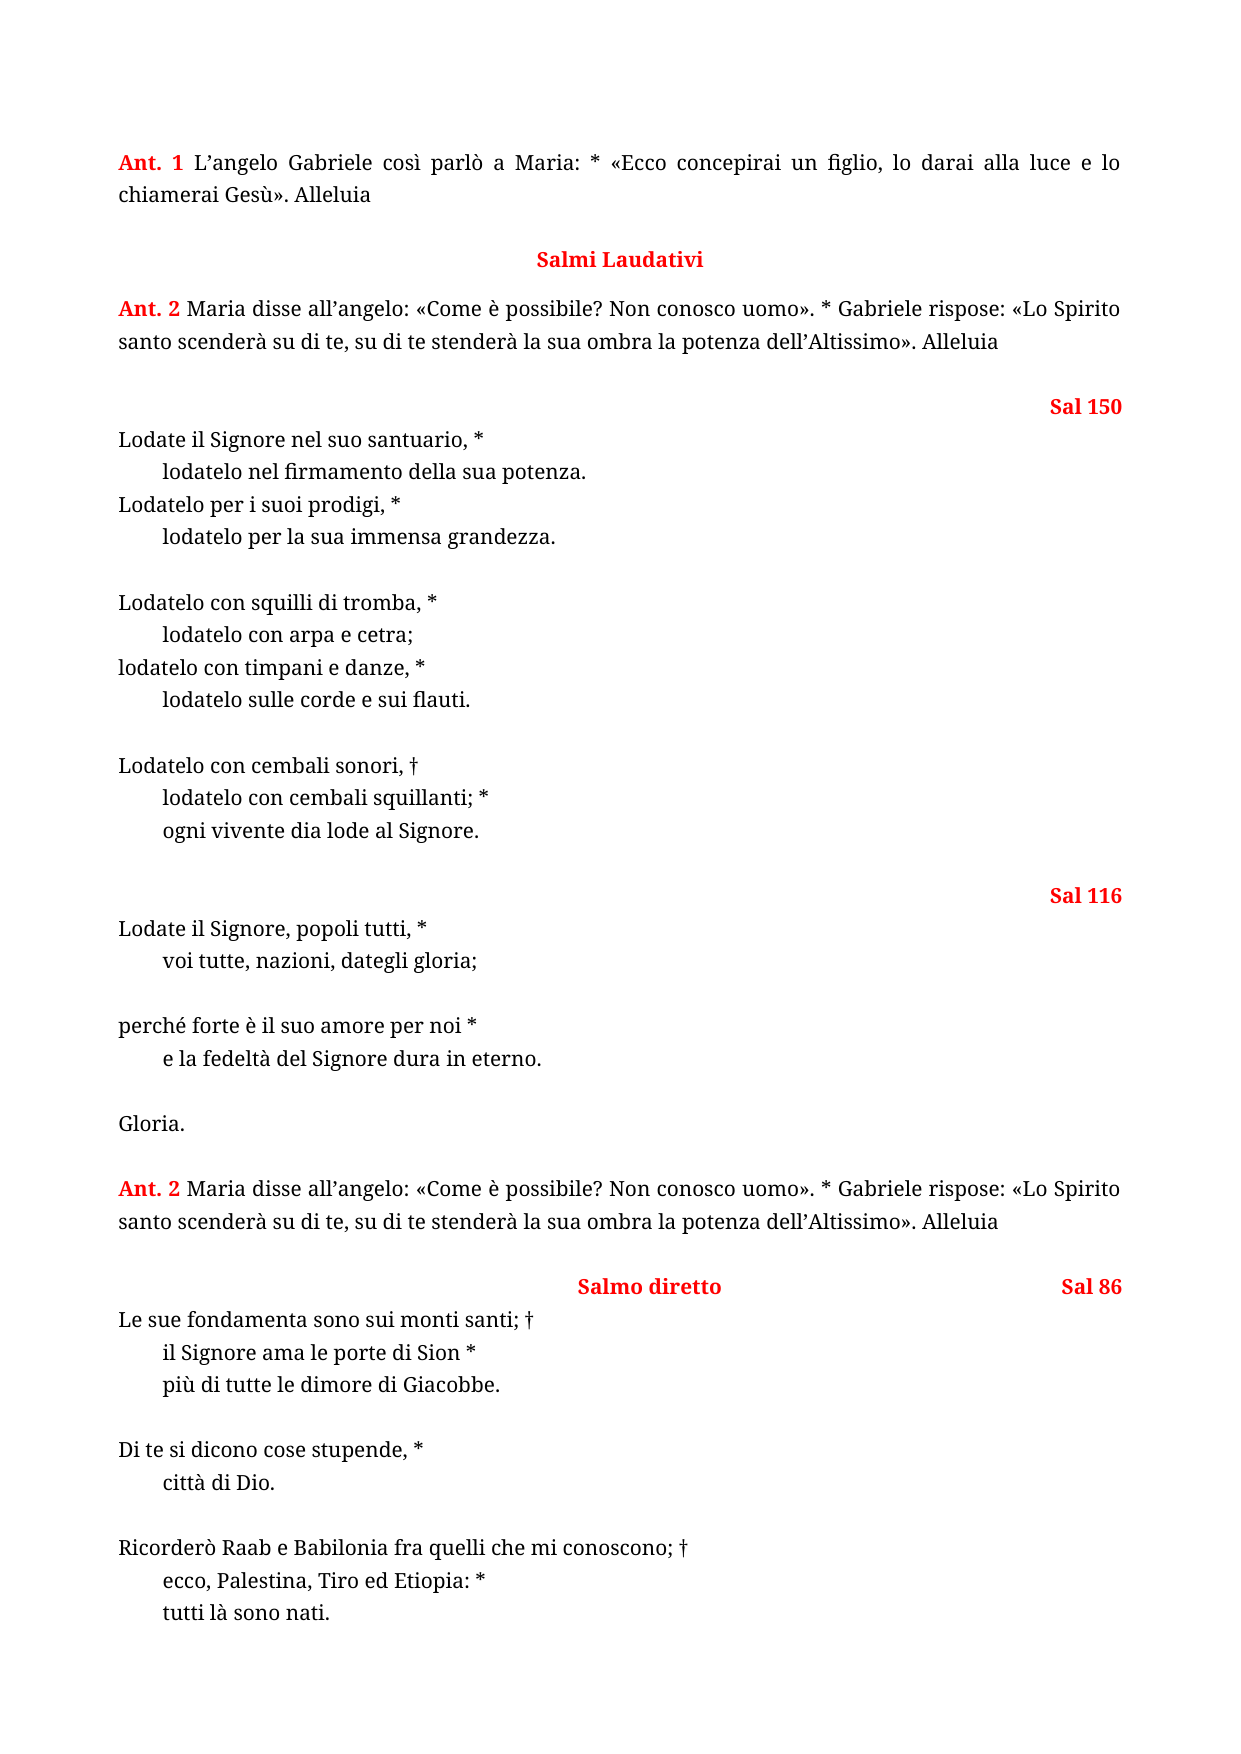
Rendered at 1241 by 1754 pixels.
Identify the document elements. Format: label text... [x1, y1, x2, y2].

text Ant. 2 Maria disse all’angelo: «Come è possibile? Non conosco uomo». * Gabriele rispose: «Lo Spirito santo scenderà su di te, su di te stenderà la sua ombra la potenza dell’Altissimo». Alleluia [118, 1174, 1122, 1236]
text Le sue fondamenta sono sui monti santi; † [118, 1305, 1122, 1333]
text il Signore ama le porte di Sion * [162, 1338, 1122, 1366]
text Gloria. [118, 1109, 1122, 1138]
text voi tutte, nazioni, dategli gloria; [118, 946, 1122, 975]
text Lodatelo con squilli di tromba, * [118, 588, 1122, 616]
text Lodatelo con cembali sonori, † [118, 751, 1122, 779]
text Sal 150 [118, 392, 1122, 421]
text perché forte è il suo amore per noi * [118, 1012, 1122, 1040]
text ogni vivente dia lode al Signore. [118, 816, 1122, 844]
text Lodate il Signore, popoli tutti, * [118, 914, 1122, 942]
text ecco, Palestina, Tiro ed Etiopia: * [162, 1566, 1122, 1594]
text lodatelo nel firmamento della sua potenza. [118, 457, 1122, 486]
text Lodatelo per i suoi prodigi, * [118, 490, 1122, 518]
text Lodate il Signore nel suo santuario, * [118, 425, 1122, 453]
text Salmi Laudativi [118, 245, 1122, 274]
text lodatelo sulle corde e sui flauti. [118, 686, 1122, 714]
text lodatelo con timpani e danze, * [118, 653, 1122, 681]
text e la fedeltà del Signore dura in eterno. [118, 1044, 1122, 1073]
text lodatelo con arpa e cetra; [118, 620, 1122, 649]
text Ant. 2 Maria disse all’angelo: «Come è possibile? Non conosco uomo». * Gabriele rispose: «Lo Spirito santo scenderà su di te, su di te stenderà la sua ombra la potenza dell’Altissimo». Alleluia [118, 294, 1122, 355]
text Di te si dicono cose stupende, * [118, 1435, 1122, 1464]
text città di Dio. [118, 1468, 1122, 1496]
text lodatelo con cembali squillanti; * [118, 783, 1122, 812]
text tutti là sono nati. [162, 1598, 1122, 1627]
text lodatelo per la sua immensa grandezza. [118, 522, 1122, 551]
text Salmo diretto Sal 86 [118, 1272, 1122, 1301]
text Sal 116 [118, 881, 1122, 909]
text Ant. 1 L’angelo Gabriele così parlò a Maria: * «Ecco concepirai un figlio, lo darai alla luce e lo chiamerai Gesù». Alleluia [118, 148, 1122, 209]
text Ricorderò Raab e Babilonia fra quelli che mi conoscono; † [118, 1533, 1122, 1562]
text più di tutte le dimore di Giacobbe. [162, 1370, 1122, 1399]
